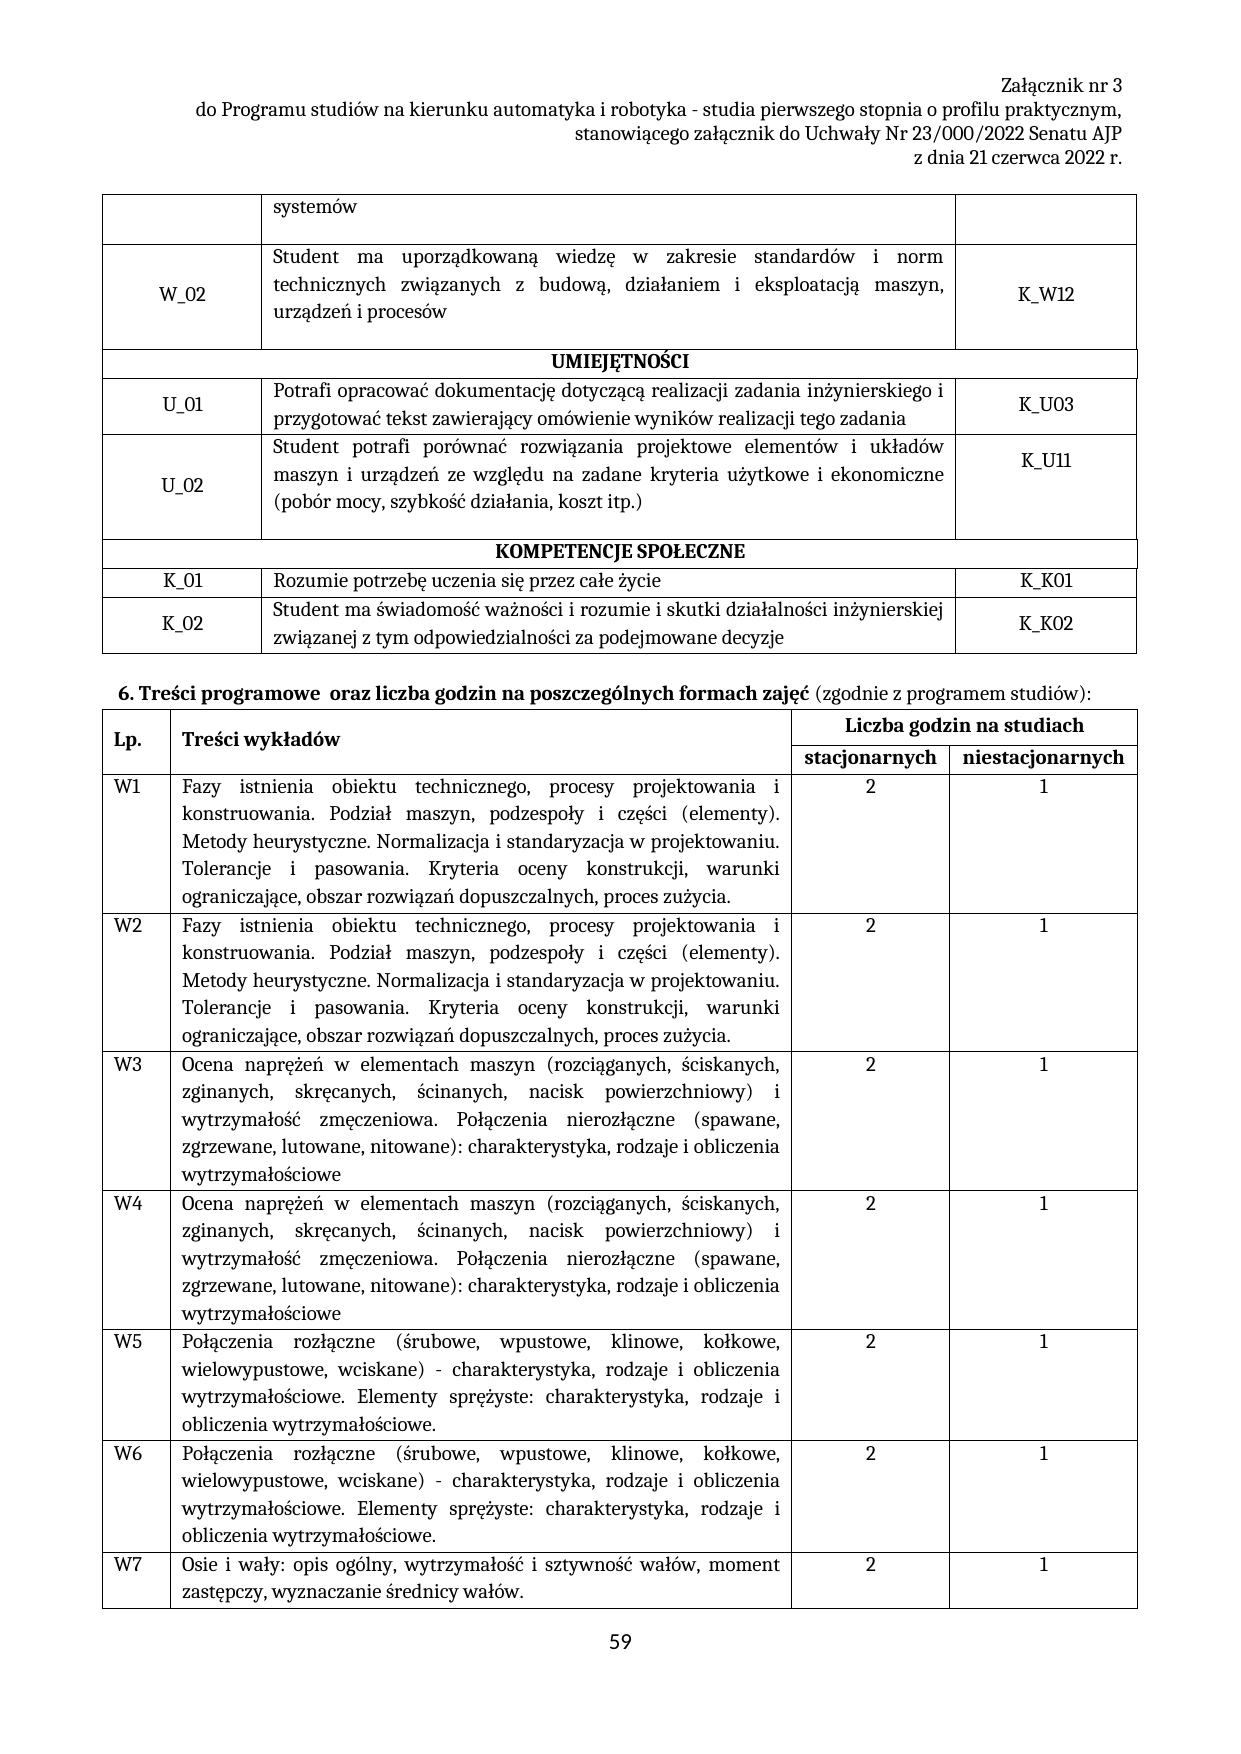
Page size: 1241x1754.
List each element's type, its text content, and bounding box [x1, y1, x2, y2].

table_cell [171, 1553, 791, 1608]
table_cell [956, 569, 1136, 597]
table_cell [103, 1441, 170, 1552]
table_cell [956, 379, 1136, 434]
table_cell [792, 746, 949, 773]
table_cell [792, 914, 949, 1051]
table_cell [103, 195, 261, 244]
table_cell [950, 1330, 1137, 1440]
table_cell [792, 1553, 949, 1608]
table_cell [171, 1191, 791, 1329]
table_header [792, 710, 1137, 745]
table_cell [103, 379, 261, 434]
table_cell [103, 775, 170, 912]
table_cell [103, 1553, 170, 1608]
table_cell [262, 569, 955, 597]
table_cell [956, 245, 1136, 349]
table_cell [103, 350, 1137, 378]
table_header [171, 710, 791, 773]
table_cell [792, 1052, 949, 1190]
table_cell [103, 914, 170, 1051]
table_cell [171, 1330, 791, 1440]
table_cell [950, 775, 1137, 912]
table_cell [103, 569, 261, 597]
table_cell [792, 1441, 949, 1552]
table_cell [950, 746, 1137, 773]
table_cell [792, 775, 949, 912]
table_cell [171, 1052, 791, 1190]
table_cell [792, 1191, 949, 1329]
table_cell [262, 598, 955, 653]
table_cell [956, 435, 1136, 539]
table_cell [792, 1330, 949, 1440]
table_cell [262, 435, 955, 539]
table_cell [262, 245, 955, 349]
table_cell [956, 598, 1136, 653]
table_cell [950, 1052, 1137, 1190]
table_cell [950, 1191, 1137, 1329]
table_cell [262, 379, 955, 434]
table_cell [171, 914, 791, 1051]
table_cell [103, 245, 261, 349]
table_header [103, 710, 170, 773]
text 6. Treści programowe oraz liczba godzin na poszczególnych formach zajęć (zgodnie z programem studiów): [118, 682, 1122, 706]
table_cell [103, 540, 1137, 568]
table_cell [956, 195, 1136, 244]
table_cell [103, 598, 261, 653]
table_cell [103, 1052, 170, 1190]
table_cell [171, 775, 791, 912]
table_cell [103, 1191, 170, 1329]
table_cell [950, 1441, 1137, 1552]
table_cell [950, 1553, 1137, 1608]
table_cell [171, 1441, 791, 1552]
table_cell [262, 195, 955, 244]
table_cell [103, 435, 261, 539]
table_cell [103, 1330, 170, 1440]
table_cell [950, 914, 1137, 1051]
